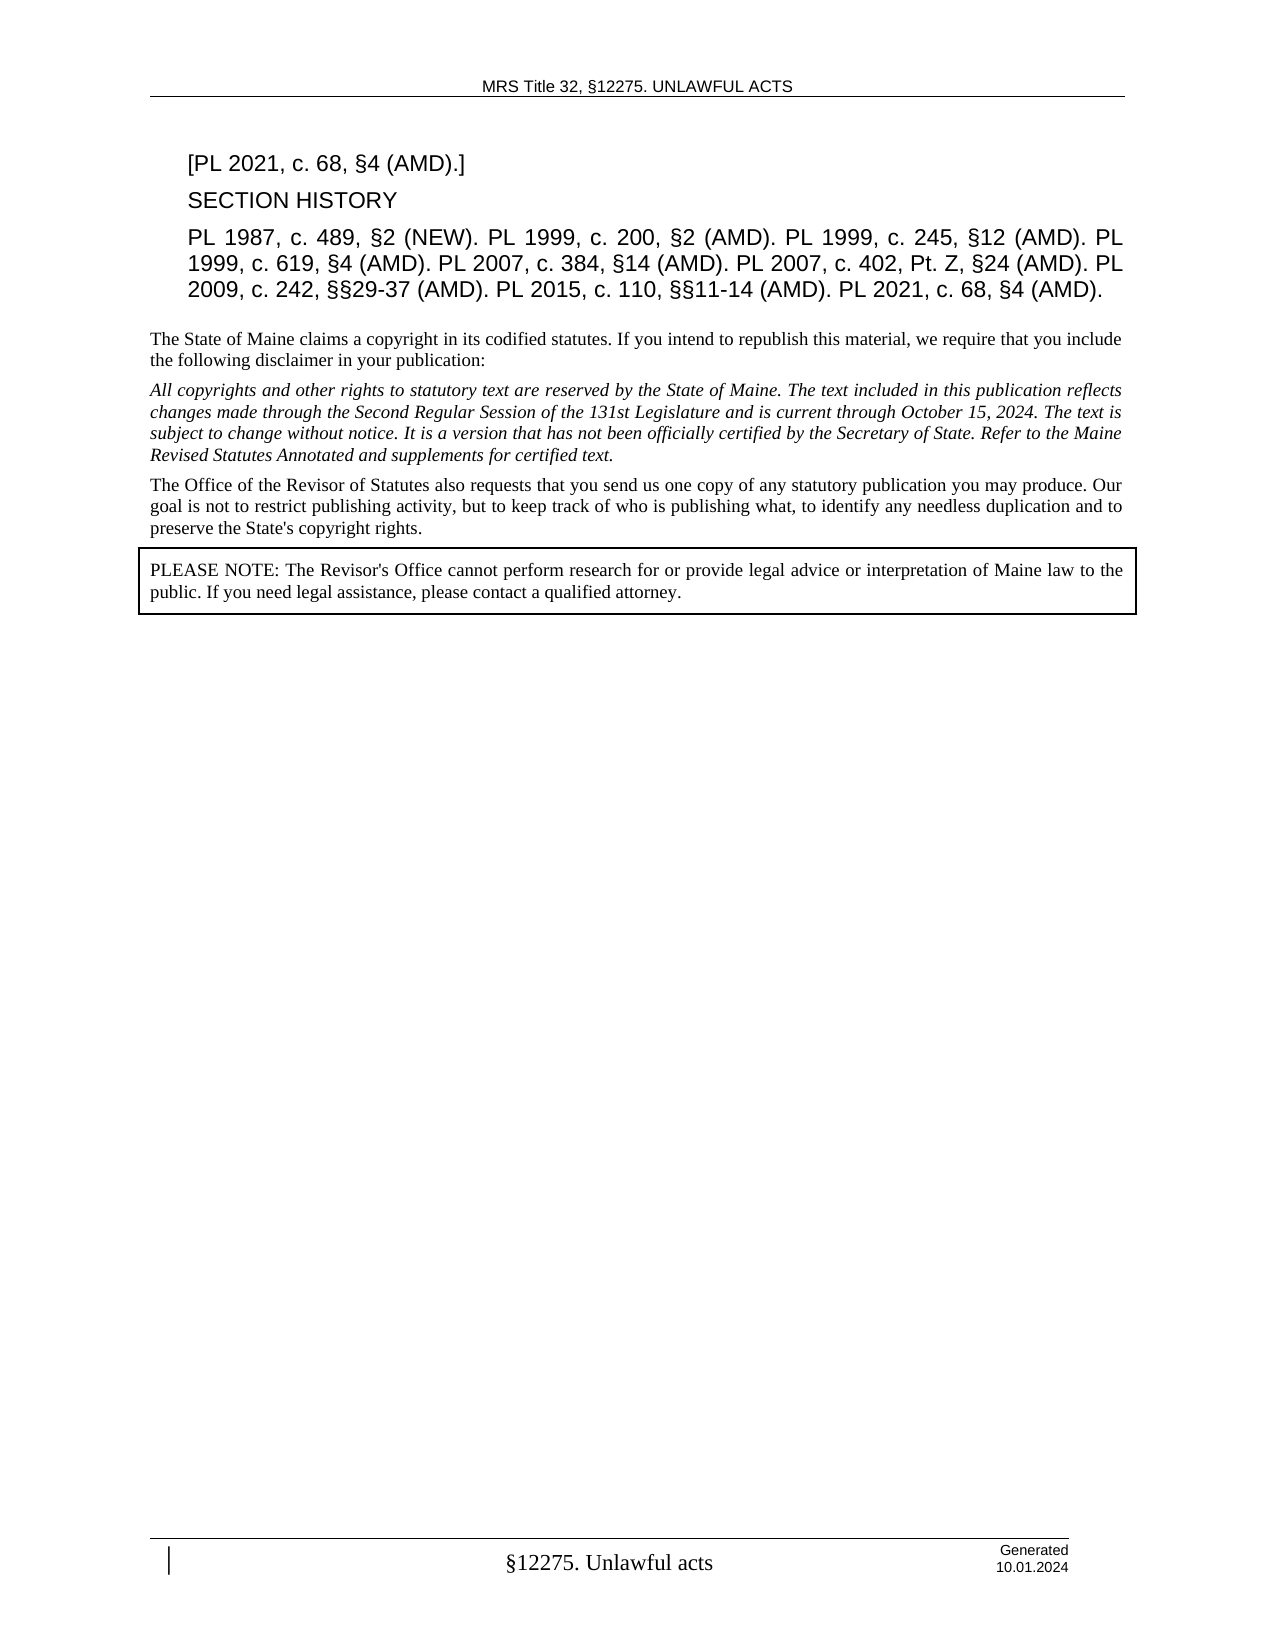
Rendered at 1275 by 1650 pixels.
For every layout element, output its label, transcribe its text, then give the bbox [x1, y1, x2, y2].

text SECTION HISTORY [187, 187, 1125, 213]
text [PL 2021, c. 68, §4 (AMD).] [187, 150, 1125, 176]
text The Office of the Revisor of Statutes also requests that you send us one copy of any statutory publication you may produce. Our goal is not to restrict publishing activity, but to keep track of who is publishing what, to identify any needless duplication and to preserve the State's copyright rights. [150, 474, 1125, 538]
text The State of Maine claims a copyright in its codified statutes. If you intend to republish this material, we require that you include the following disclaimer in your publication: [150, 328, 1125, 371]
text PLEASE NOTE: The Revisor's Office cannot perform research for or provide legal advice or interpretation of Maine law to the public. If you need legal assistance, please contact a qualified attorney. [140, 549, 1135, 613]
text All copyrights and other rights to statutory text are reserved by the State of Maine. The text included in this publication reflects changes made through the Second Regular Session of the 131st Legislature and is current through October 15, 2024 . The text is subject to change without notice. It is a version that has not been officially certified by the Secretary of State. Refer to the Maine Revised Statutes Annotated and supplements for certified text. [150, 379, 1125, 465]
text PL 1987, c. 489, §2 (NEW). PL 1999, c. 200, §2 (AMD). PL 1999, c. 245, §12 (AMD). PL 1999, c. 619, §4 (AMD). PL 2007, c. 384, §14 (AMD). PL 2007, c. 402, Pt. Z, §24 (AMD). PL 2009, c. 242, §§29-37 (AMD). PL 2015, c. 110, §§11-14 (AMD). PL 2021, c. 68, §4 (AMD). [187, 223, 1125, 303]
